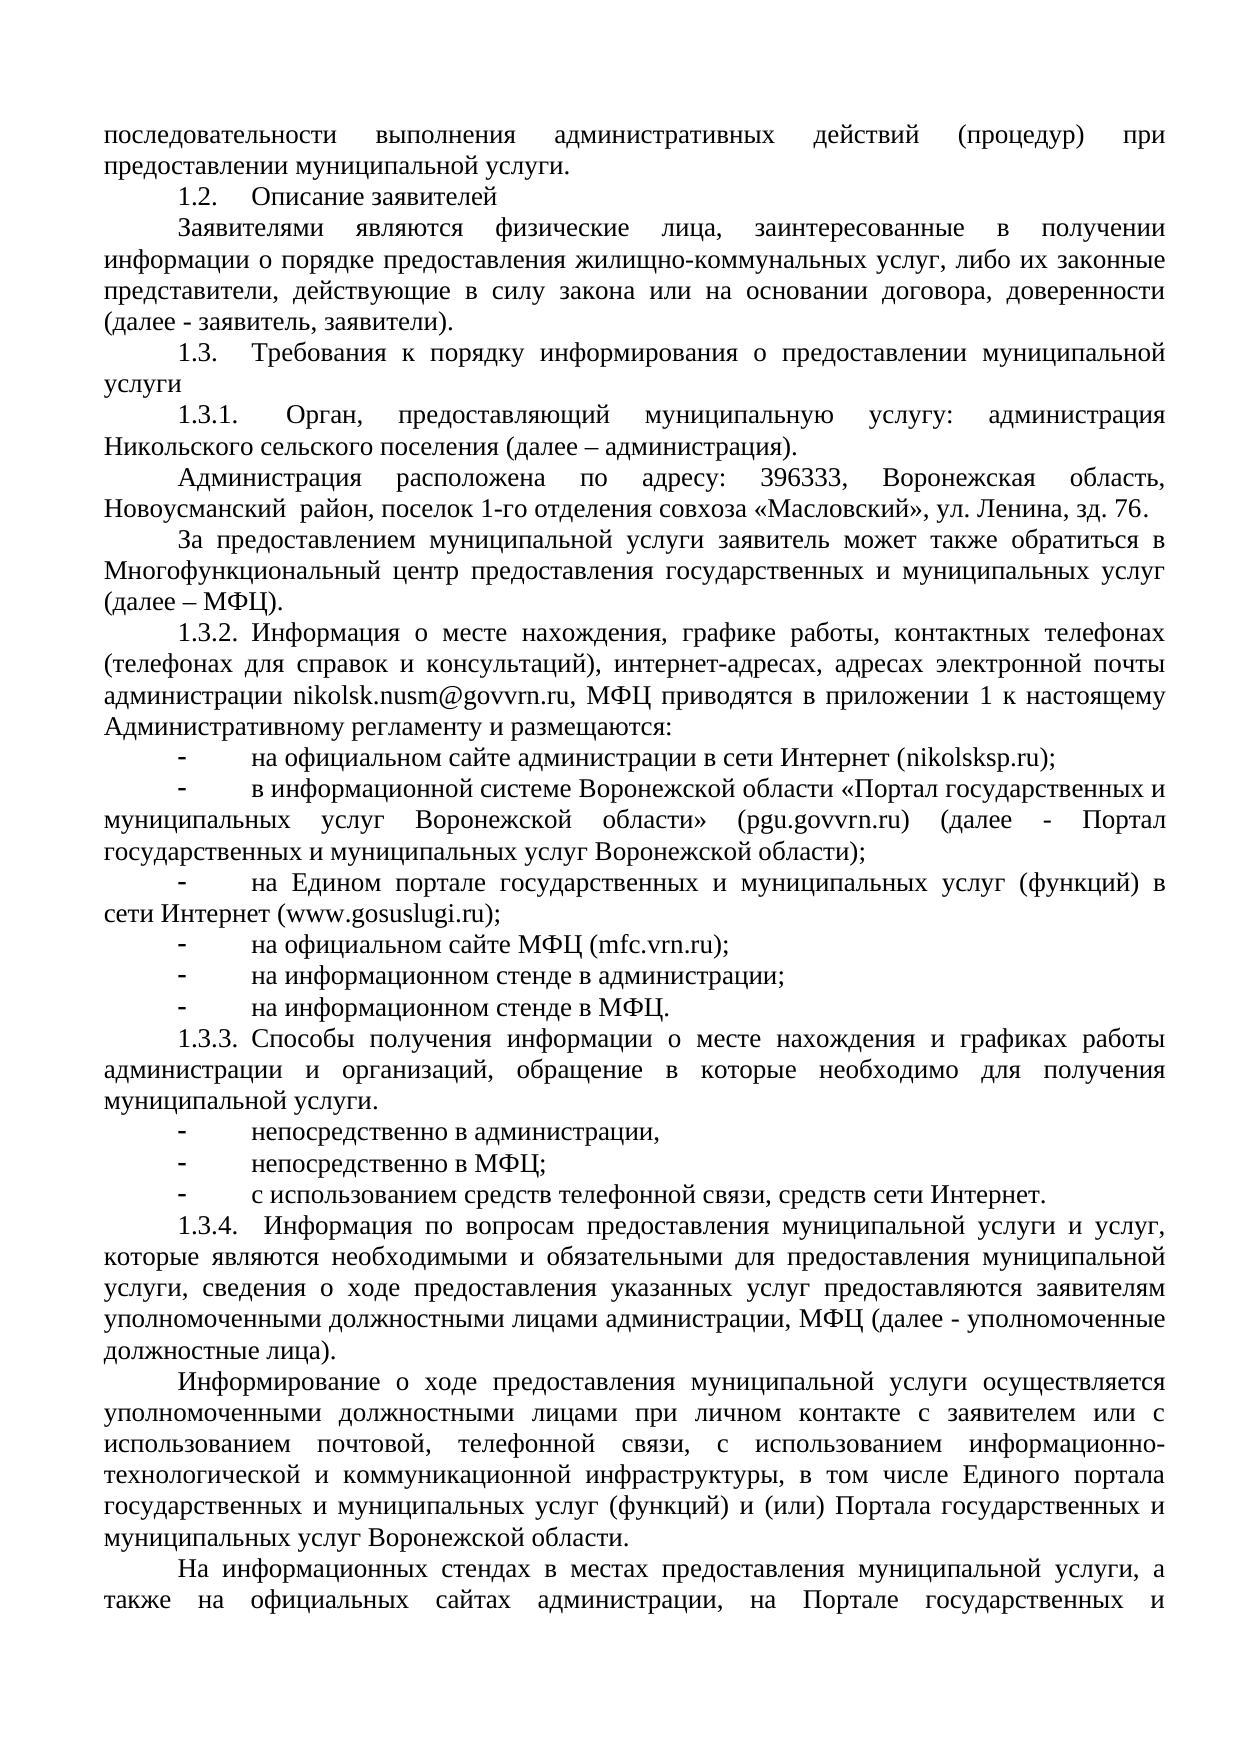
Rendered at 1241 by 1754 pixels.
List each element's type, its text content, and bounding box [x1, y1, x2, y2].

list Орган, предоставляющий муниципальную услугу: администрация Никольского сельского поселения (далее – администрация). [103, 398, 1167, 461]
list на информационном стенде в МФЦ. [103, 991, 1167, 1022]
list Информация о месте нахождения, графике работы, контактных телефонах (телефонах для справок и консультаций), интернет-адресах, адресах электронной почты администрации nikolsk.nusm@govvrn.ru, МФЦ приводятся в приложении 1 к настоящему Административному регламенту и размещаются: [103, 616, 1167, 741]
list Требования к порядку информирования о предоставлении муниципальной услуги [103, 336, 1167, 398]
text Администрация расположена по адресу: 396333, Воронежская область, Новоусманский район, поселок 1-го отделения совхоза «Масловский», ул. Ленина, зд. 76. [103, 461, 1167, 523]
list на официальном сайте администрации в сети Интернет (nikolsksp.ru); [103, 741, 1167, 772]
list непосредственно в администрации, [103, 1115, 1167, 1147]
list Информация по вопросам предоставления муниципальной услуги и услуг, которые являются необходимыми и обязательными для предоставления муниципальной услуги, сведения о ходе предоставления указанных услуг предоставляются заявителям уполномоченными должностными лицами администрации, МФЦ (далее - уполномоченные должностные лица). [103, 1209, 1167, 1365]
text Информирование о ходе предоставления муниципальной услуги осуществляется уполномоченными должностными лицами при личном контакте с заявителем или с использованием почтовой, телефонной связи, с использованием информационно-технологической и коммуникационной инфраструктуры, в том числе Единого портала государственных и муниципальных услуг (функций) и (или) Портала государственных и муниципальных услуг Воронежской области. [103, 1365, 1167, 1552]
list на Едином портале государственных и муниципальных услуг (функций) в сети Интернет (www.gosuslugi.ru); [103, 866, 1167, 928]
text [103, 118, 1167, 180]
list непосредственно в МФЦ; [103, 1147, 1167, 1178]
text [103, 1552, 1167, 1614]
list с использованием средств телефонной связи, средств сети Интернет. [103, 1178, 1167, 1209]
text За предоставлением муниципальной услуги заявитель может также обратиться в Многофункциональный центр предоставления государственных и муниципальных услуг (далее – МФЦ). [103, 523, 1167, 616]
list в информационной системе Воронежской области «Портал государственных и муниципальных услуг Воронежской области» (pgu.govvrn.ru) (далее - Портал государственных и муниципальных услуг Воронежской области); [103, 772, 1167, 866]
text Заявителями являются физические лица, заинтересованные в получении информации о порядке предоставления жилищно-коммунальных услуг, либо их законные представители, действующие в силу закона или на основании договора, доверенности (далее - заявитель, заявители). [103, 212, 1167, 336]
list Описание заявителей [103, 180, 1167, 212]
list на информационном стенде в администрации; [103, 959, 1167, 991]
list на официальном сайте МФЦ (mfc.vrn.ru); [103, 928, 1167, 959]
list Способы получения информации о месте нахождения и графиках работы администрации и организаций, обращение в которые необходимо для получения муниципальной услуги. [103, 1022, 1167, 1115]
